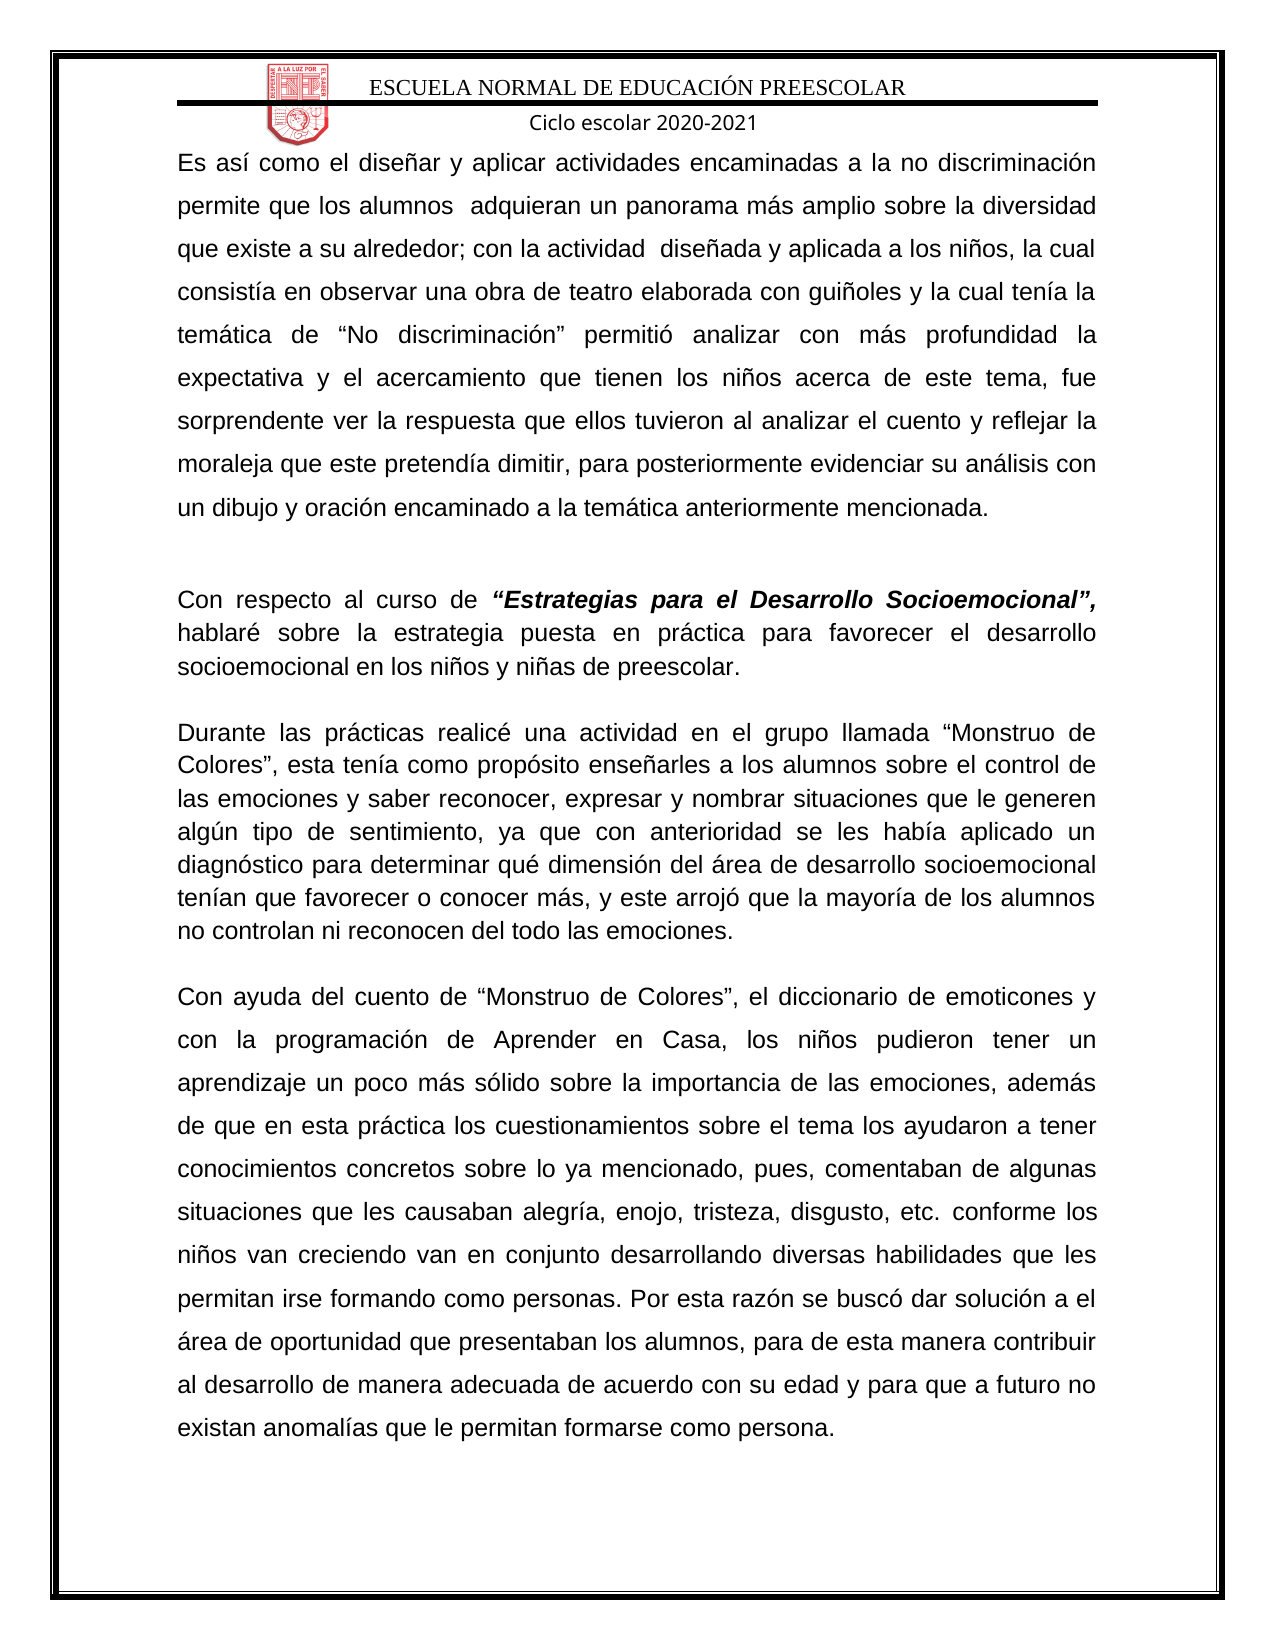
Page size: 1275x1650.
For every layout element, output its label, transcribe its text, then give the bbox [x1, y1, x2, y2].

text Con ayuda del cuento de “Monstruo de Colores”, el diccionario de emoticones y con la programación de Aprender en Casa, los niños pudieron tener un aprendizaje un poco más sólido sobre la importancia de las emociones, además de que en esta práctica los cuestionamientos sobre el tema los ayudaron a tener conocimientos concretos sobre lo ya mencionado, pues, comentaban de algunas situaciones que les causaban alegría, enojo, tristeza, disgusto, etc. conforme los niños van creciendo van en conjunto desarrollando diversas habilidades que les permitan irse formando como personas. Por esta razón se buscó dar solución a el área de oportunidad que presentaban los alumnos, para de esta manera contribuir al desarrollo de manera adecuada de acuerdo con su edad y para que a futuro no existan anomalías que le permitan formarse como persona. [177, 982, 1098, 1442]
text Con respecto al curso de “Estrategias para el Desarrollo Socioemocional”, hablaré sobre la estrategia puesta en práctica para favorecer el desarrollo socioemocional en los niños y niñas de preescolar. [177, 585, 1098, 680]
picture [265, 106, 330, 147]
text Es así como el diseñar y aplicar actividades encaminadas a la no discriminación permite que los alumnos adquieran un panorama más amplio sobre la diversidad que existe a su alrededor; con la actividad diseñada y aplicada a los niños, la cual consistía en observar una obra de teatro elaborada con guiñoles y la cual tenía la temática de “No discriminación” permitió analizar con más profundidad la expectativa y el acercamiento que tienen los niños acerca de este tema, fue sorprendente ver la respuesta que ellos tuvieron al analizar el cuento y reflejar la moraleja que este pretendía dimitir, para posteriormente evidenciar su análisis con un dibujo y oración encaminado a la temática anteriormente mencionada. [177, 148, 1098, 521]
picture [265, 60, 330, 100]
text Durante las prácticas realicé una actividad en el grupo llamada “Monstruo de Colores”, esta tenía como propósito enseñarles a los alumnos sobre el control de las emociones y saber reconocer, expresar y nombrar situaciones que le generen algún tipo de sentimiento, ya que con anterioridad se les había aplicado un diagnóstico para determinar qué dimensión del área de desarrollo socioemocional tenían que favorecer o conocer más, y este arrojó que la mayoría de los alumnos no controlan ni reconocen del todo las emociones. [177, 717, 1098, 944]
